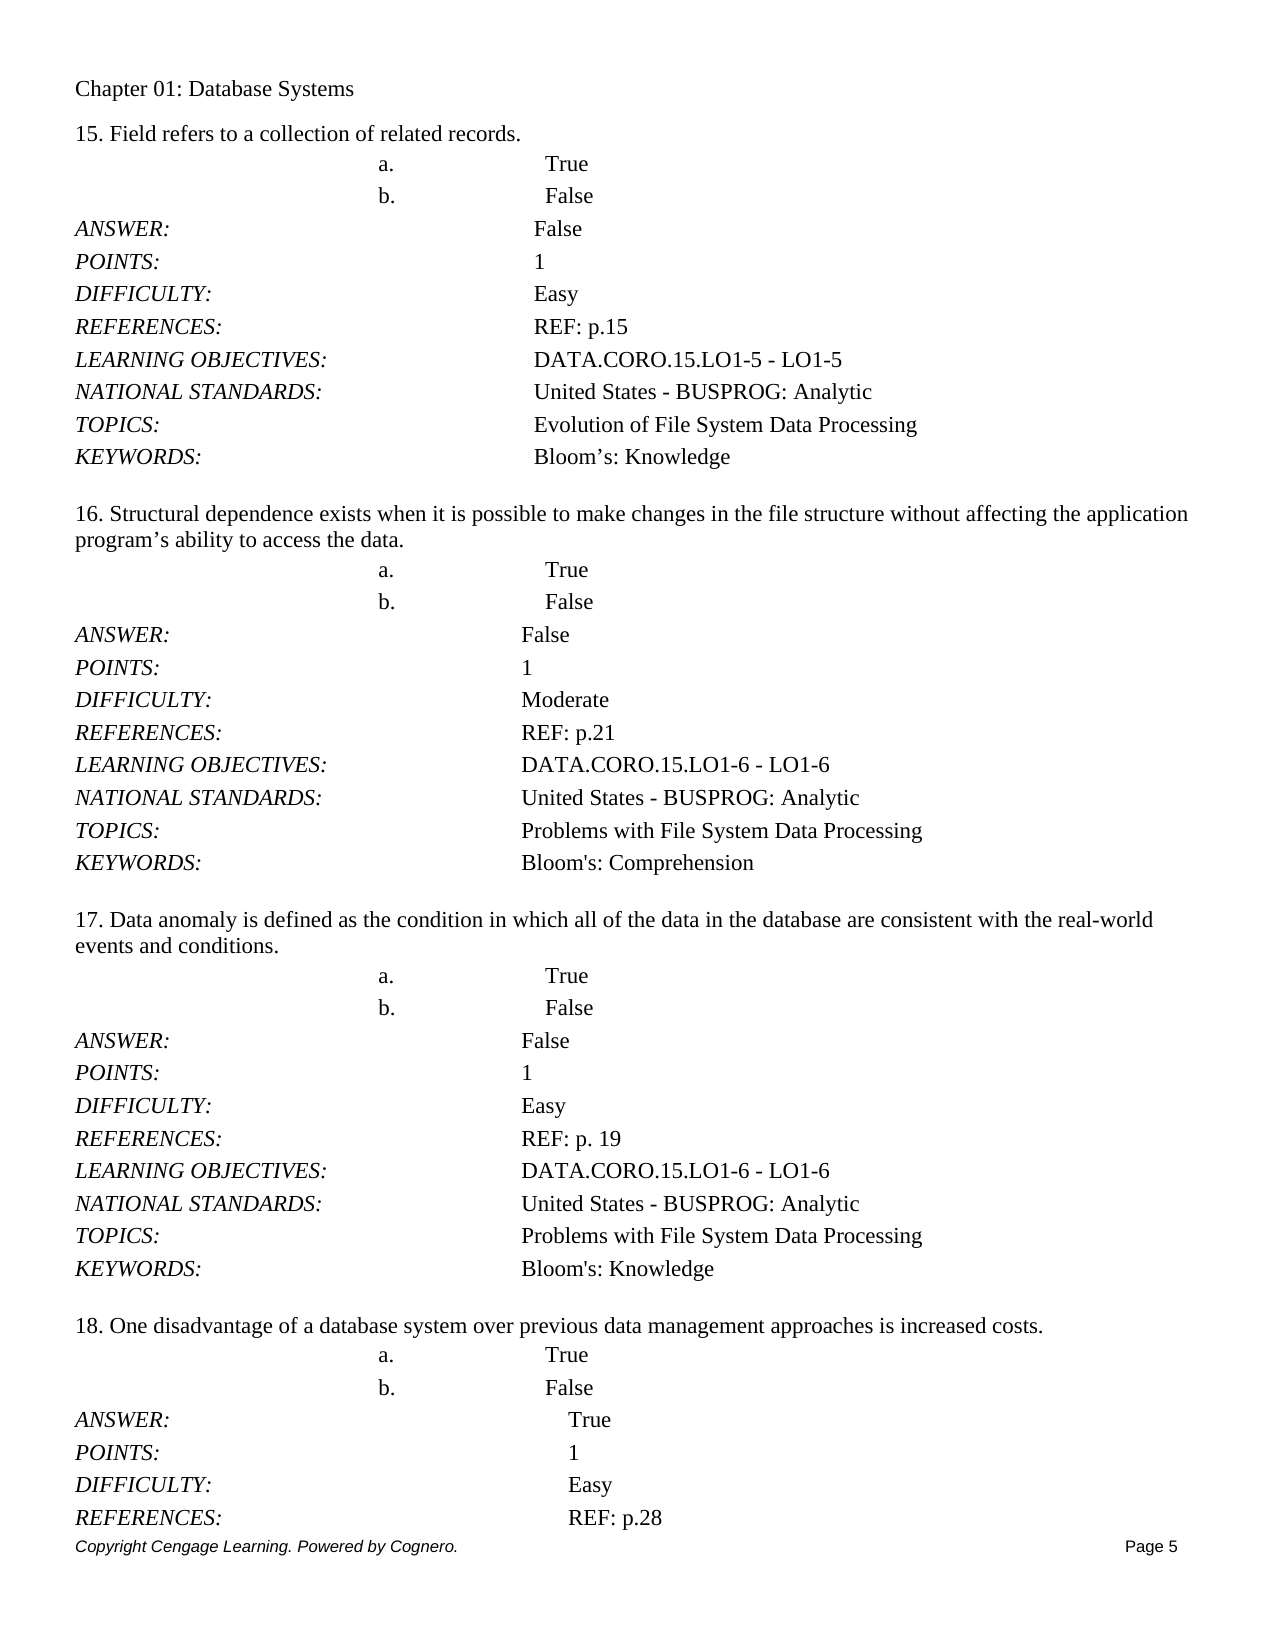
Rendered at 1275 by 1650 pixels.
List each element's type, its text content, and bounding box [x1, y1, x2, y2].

table_header 15. Field refers to a collection of related records. [75, 121, 1200, 473]
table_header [75, 1312, 1200, 1534]
table_header 16. Structural dependence exists when it is possible to make changes in the file structure without affecting the application program’s ability to access the data. [75, 500, 1200, 879]
table_header 17. Data anomaly is defined as the condition in which all of the data in the database are consistent with the real-world events and conditions. [75, 906, 1200, 1285]
